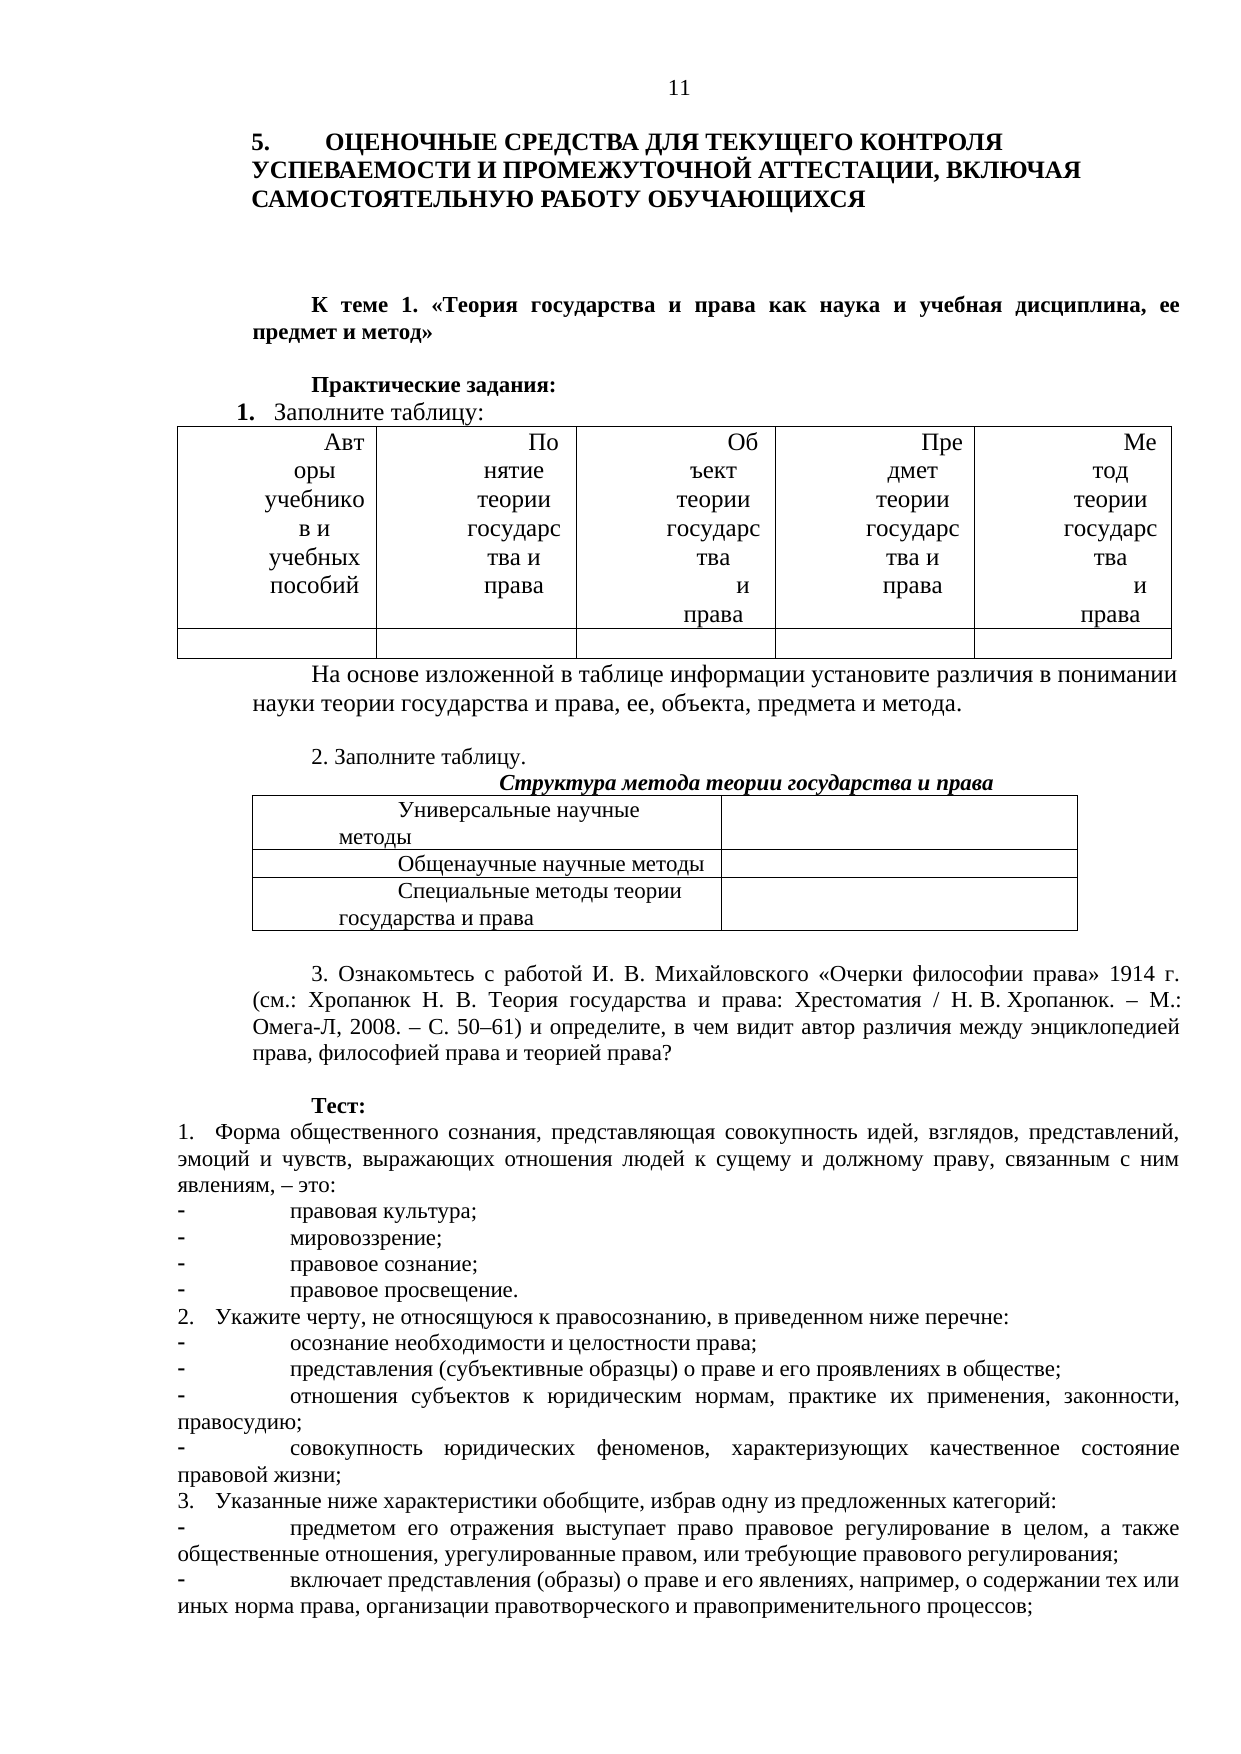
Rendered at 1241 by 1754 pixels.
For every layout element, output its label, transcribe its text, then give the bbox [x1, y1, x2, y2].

list правовое сознание; [177, 1250, 1181, 1276]
table_header Универсальные научные методы [253, 796, 721, 849]
table_header Авторы учебников и учебных пособий [178, 427, 376, 628]
list предметом его отражения выступает право правовое регулирование в целом, а также общественные отношения, урегулированные правом, или требующие правового регулирования; [177, 1513, 1181, 1566]
list включает представления (образы) о праве и его явлениях, например, о содержании тех или иных норма права, организации правотворческого и правоприменительного процессов; [177, 1566, 1181, 1619]
table_cell [776, 629, 974, 658]
table_cell [975, 629, 1171, 658]
text На основе изложенной в таблице информации установите различия в понимании науки теории государства и права, ее, объекта, предмета и метода. [252, 659, 1181, 716]
text Тест: [252, 1092, 1181, 1118]
list Заполните таблицу: [236, 397, 1181, 426]
list Указанные ниже характеристики обобщите, избрав одну из предложенных категорий: [177, 1487, 1181, 1513]
list осознание необходимости и целостности права; [177, 1329, 1181, 1355]
table_header Метод теории государства и права [975, 427, 1171, 628]
table_cell Специальные методы теории государства и права [253, 878, 721, 930]
table_cell [722, 878, 1077, 930]
table_cell Общенаучные научные методы [253, 850, 721, 877]
subtitle ОЦЕНОЧНЫЕ СРЕДСТВА ДЛЯ ТЕКУЩЕГО КОНТРОЛЯ УСПЕВАЕМОСТИ И ПРОМЕЖУТОЧНОЙ АТТЕСТАЦИИ, ВКЛЮЧАЯ САМОСТОЯТЕЛЬНУЮ РАБОТУ ОБУЧАЮЩИХСЯ [251, 127, 1181, 213]
table_cell [377, 629, 576, 658]
list представления (субъективные образцы) о праве и его проявлениях в обществе; [177, 1355, 1181, 1382]
list отношения субъектов к юридическим нормам, практике их применения, законности, правосудию; [177, 1382, 1181, 1434]
text Практические задания: [252, 371, 1181, 397]
text К теме 1. «Теория государства и права как наука и учебная дисциплина, ее предмет и метод» [252, 292, 1181, 344]
list мировоззрение; [177, 1224, 1181, 1250]
list Форма общественного сознания, представляющая совокупность идей, взглядов, представлений, эмоций и чувств, выражающих отношения людей к сущему и должному праву, связанным с ним явлениям, – это: [177, 1118, 1181, 1197]
table_cell [722, 850, 1077, 877]
list совокупность юридических феноменов, характеризующих качественное состояние правовой жизни; [177, 1434, 1181, 1487]
table_header Понятие теории государства и права [377, 427, 576, 628]
table_cell [178, 629, 376, 658]
table_header Объект теории государства и права [577, 427, 775, 628]
text Структура метода теории государства и права [252, 769, 1182, 795]
list правовое просвещение. [177, 1276, 1181, 1303]
text 3. Ознакомьтесь с работой И. В. Михайловского «Очерки философии права» . (см.: Хропанюк Н. В. Теория государства и права: Хрестоматия / Н. В. Хропанюк. – М.: Омега-Л, 2008. – С. 50–61) и определите, в чем видит автор различия между энциклопедией права, философией права и теорией права? [252, 960, 1182, 1066]
text 2. Заполните таблицу. [252, 743, 1182, 769]
table_header [722, 796, 1077, 849]
table_header Предмет теории государства и права [776, 427, 974, 628]
list правовая культура; [177, 1197, 1181, 1224]
table_cell [577, 629, 775, 658]
list Укажите черту, не относящуюся к правосознанию, в приведенном ниже перечне: [177, 1303, 1181, 1329]
